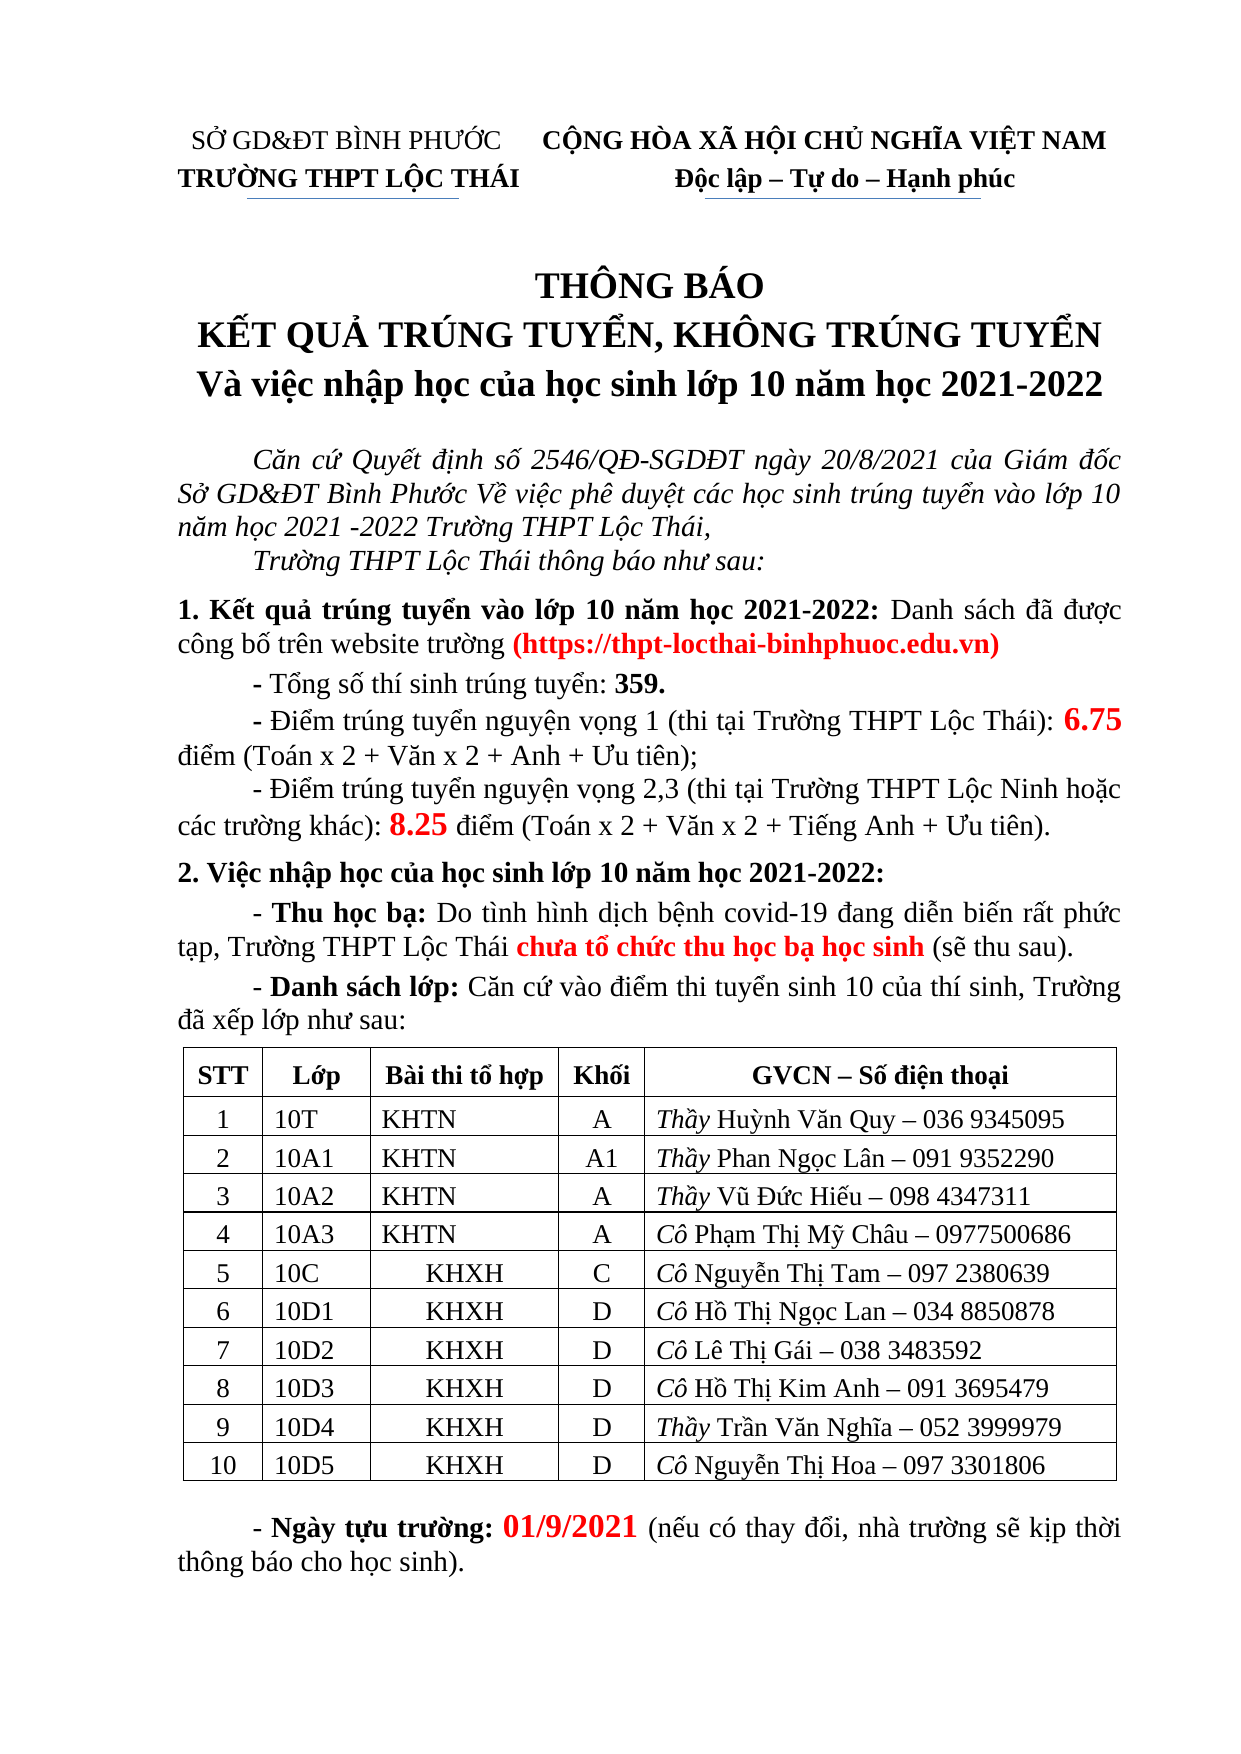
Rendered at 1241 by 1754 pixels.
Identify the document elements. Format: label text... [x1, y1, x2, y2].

text 1. Kết quả trúng tuyển vào lớp 10 năm học 2021-2022: Danh sách đã được công bố trên website trường (https://thpt-locthai-binhphuoc.edu.vn) [177, 592, 1122, 659]
text Và việc nhập học của học sinh lớp 10 năm học 2021-2022 [177, 362, 1122, 405]
table_cell 10D2 [263, 1328, 370, 1365]
text - Ngày tựu trường: 01/9/2021 (nếu có thay đổi, nhà trường sẽ kịp thời thông báo cho học sinh). [177, 1506, 1122, 1578]
table_cell 6 [184, 1289, 262, 1327]
table_header Lớp [263, 1048, 370, 1096]
table_cell 10D4 [263, 1405, 370, 1442]
table_cell 10D5 [263, 1443, 370, 1480]
table_cell 4 [184, 1213, 262, 1250]
table_cell 1 [184, 1097, 262, 1134]
table_cell KHTN [371, 1136, 558, 1173]
list - Điểm trúng tuyển nguyện vọng 2,3 (thi tại Trường THPT Lộc Ninh hoặc các trường khác): 8.25 điểm (Toán x 2 + Văn x 2 + Tiếng Anh + Ưu tiên). [177, 771, 1122, 843]
text KẾT QUẢ TRÚNG TUYỂN, KHÔNG TRÚNG TUYỂN [177, 312, 1122, 356]
table_cell D [559, 1328, 644, 1365]
list Trường THPT Lộc Thái thông báo như sau: [177, 543, 1122, 577]
table_cell 2 [184, 1136, 262, 1173]
table_cell 10A3 [263, 1213, 370, 1250]
table_cell Cô Hồ Thị Ngọc Lan – 034 8850878 [645, 1289, 1116, 1327]
table_cell KHXH [371, 1405, 558, 1442]
table_header Bài thi tổ hợp [371, 1048, 558, 1096]
table_cell Cô Hồ Thị Kim Anh – 091 3695479 [645, 1366, 1116, 1403]
table_cell Cô Nguyễn Thị Hoa – 097 3301806 [645, 1443, 1116, 1480]
table_cell D [559, 1289, 644, 1327]
table_cell A1 [559, 1136, 644, 1173]
table_cell Cô Phạm Thị Mỹ Châu – 0977500686 [645, 1213, 1116, 1250]
table_cell 10A1 [263, 1136, 370, 1173]
table_cell Thầy Vũ Đức Hiếu – 098 4347311 [645, 1174, 1116, 1211]
table_cell Cô Lê Thị Gái – 038 3483592 [645, 1328, 1116, 1365]
table_cell Thầy Huỳnh Văn Quy – 036 9345095 [645, 1097, 1116, 1134]
text THÔNG BÁO [177, 263, 1122, 306]
table_cell KHTN [371, 1174, 558, 1211]
table_cell 10C [263, 1251, 370, 1288]
text - Thu học bạ: Do tình hình dịch bệnh covid-19 đang diễn biến rất phức tạp, Trường THPT Lộc Thái chưa tổ chức thu học bạ học sinh (sẽ thu sau). [177, 895, 1122, 962]
text TRƯỜNG THPT LỘC THÁI Độc lập – Tự do – Hạnh phúc [177, 162, 1122, 193]
text SỞ GD&ĐT BÌNH PHƯỚC CỘNG HÒA XÃ HỘI CHỦ NGHĨA VIỆT NAM [177, 124, 1122, 156]
table_cell KHTN [371, 1097, 558, 1134]
text - Danh sách lớp: Căn cứ vào điểm thi tuyển sinh 10 của thí sinh, Trường đã xếp lớp như sau: [177, 969, 1122, 1036]
table_cell D [559, 1366, 644, 1403]
list Căn cứ Quyết định số 2546/QĐ-SGDĐT ngày 20/8/2021 của Giám đốc Sở GD&ĐT Bình Phước Về việc phê duyệt các học sinh trúng tuyển vào lớp 10 năm học 2021 -2022 Trường THPT Lộc Thái, [177, 442, 1122, 543]
list - Điểm trúng tuyển nguyện vọng 1 (thi tại Trường THPT Lộc Thái): 6.75 điểm (Toán x 2 + Văn x 2 + Anh + Ưu tiên); [177, 699, 1122, 771]
text 2. Việc nhập học của học sinh lớp 10 năm học 2021-2022: [177, 856, 1122, 889]
table_cell C [559, 1251, 644, 1288]
table_cell A [559, 1213, 644, 1250]
table_cell D [559, 1443, 644, 1480]
table_cell 7 [184, 1328, 262, 1365]
table_cell Cô Nguyễn Thị Tam – 097 2380639 [645, 1251, 1116, 1288]
table_cell A [559, 1174, 644, 1211]
table_cell 10A2 [263, 1174, 370, 1211]
table_cell D [559, 1405, 644, 1442]
table_cell KHXH [371, 1328, 558, 1365]
table_cell KHXH [371, 1443, 558, 1480]
table_cell 8 [184, 1366, 262, 1403]
table_header STT [184, 1048, 262, 1096]
table_cell 10 [184, 1443, 262, 1480]
table_cell KHTN [371, 1213, 558, 1250]
list - Tổng số thí sinh trúng tuyển: 359. [177, 666, 1122, 699]
table_cell 5 [184, 1251, 262, 1288]
table_cell 10T [263, 1097, 370, 1134]
table_cell 3 [184, 1174, 262, 1211]
table_cell KHXH [371, 1366, 558, 1403]
table_cell Thầy Trần Văn Nghĩa – 052 3999979 [645, 1405, 1116, 1442]
table_cell A [559, 1097, 644, 1134]
table_cell 10D1 [263, 1289, 370, 1327]
table_cell 10D3 [263, 1366, 370, 1403]
table_cell 9 [184, 1405, 262, 1442]
table_cell Thầy Phan Ngọc Lân – 091 9352290 [645, 1136, 1116, 1173]
table_cell KHXH [371, 1289, 558, 1327]
table_header Khối [559, 1048, 644, 1096]
table_cell KHXH [371, 1251, 558, 1288]
table_header GVCN – Số điện thoại [645, 1048, 1116, 1096]
